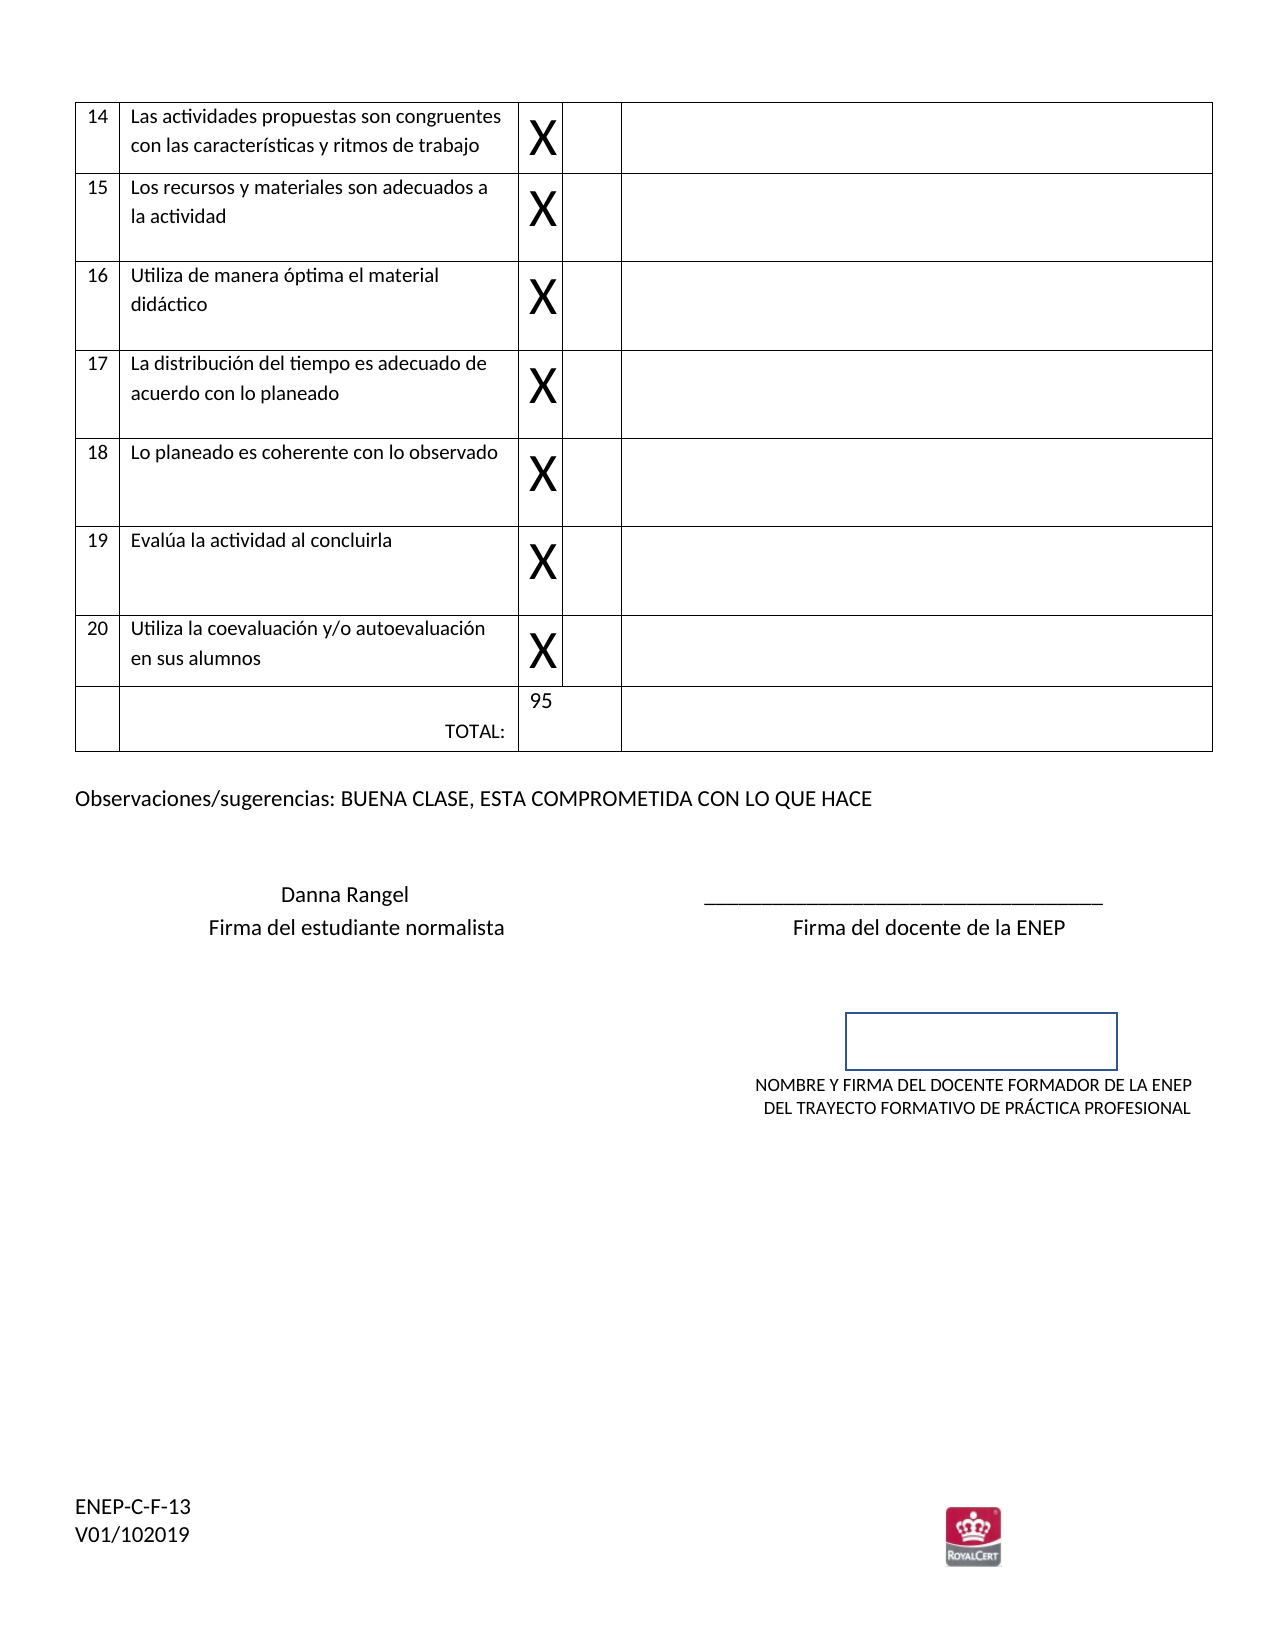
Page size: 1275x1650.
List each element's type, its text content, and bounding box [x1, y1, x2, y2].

table_cell [563, 174, 621, 261]
table_cell X [519, 262, 562, 349]
table_cell X [519, 527, 562, 614]
table_cell [622, 616, 1212, 686]
text DEL TRAYECTO FORMATIVO DE PRÁCTICA PROFESIONAL [75, 1096, 1200, 1119]
text NOMBRE Y FIRMA DEL DOCENTE FORMADOR DE LA ENEP [75, 1073, 1200, 1096]
table_cell TOTAL: [120, 687, 518, 751]
table_cell Las actividades propuestas son congruentes con las características y ritmos de trabajo [120, 103, 518, 173]
table_cell Lo planeado es coherente con lo observado [120, 439, 518, 526]
picture [945, 1507, 1002, 1567]
table_cell La distribución del tiempo es adecuado de acuerdo con lo planeado [120, 351, 518, 438]
text Danna Rangel ___________________________________ [75, 880, 1200, 908]
table_cell 15 [76, 174, 119, 261]
table_cell 14 [76, 103, 119, 173]
table_cell 19 [76, 527, 119, 614]
table_cell 20 [76, 616, 119, 686]
table_cell [563, 262, 621, 349]
table_cell [622, 351, 1212, 438]
table_cell [563, 439, 621, 526]
table_cell Evalúa la actividad al concluirla [120, 527, 518, 614]
table_cell X [519, 103, 562, 173]
table_cell 18 [76, 439, 119, 526]
table_cell X [519, 351, 562, 438]
table_cell Utiliza la coevaluación y/o autoevaluación en sus alumnos [120, 616, 518, 686]
table_cell [563, 527, 621, 614]
table_cell X [519, 439, 562, 526]
table_cell 16 [76, 262, 119, 349]
table_cell X [519, 174, 562, 261]
table_cell [622, 439, 1212, 526]
table_cell X [519, 616, 562, 686]
table_cell [622, 174, 1212, 261]
table_cell 17 [76, 351, 119, 438]
text Firma del estudiante normalista Firma del docente de la ENEP [75, 913, 1200, 941]
text Observaciones/sugerencias: BUENA CLASE, ESTA COMPROMETIDA CON LO QUE HACE [75, 784, 1200, 812]
table_cell 95 [519, 687, 621, 751]
table_cell [622, 687, 1212, 751]
table_cell [563, 351, 621, 438]
table_cell [622, 527, 1212, 614]
table_cell Los recursos y materiales son adecuados a la actividad [120, 174, 518, 261]
table_cell [622, 103, 1212, 173]
table_cell [563, 103, 621, 173]
table_cell [622, 262, 1212, 349]
table_cell [76, 687, 119, 751]
table_cell [563, 616, 621, 686]
table_cell Utiliza de manera óptima el material didáctico [120, 262, 518, 349]
